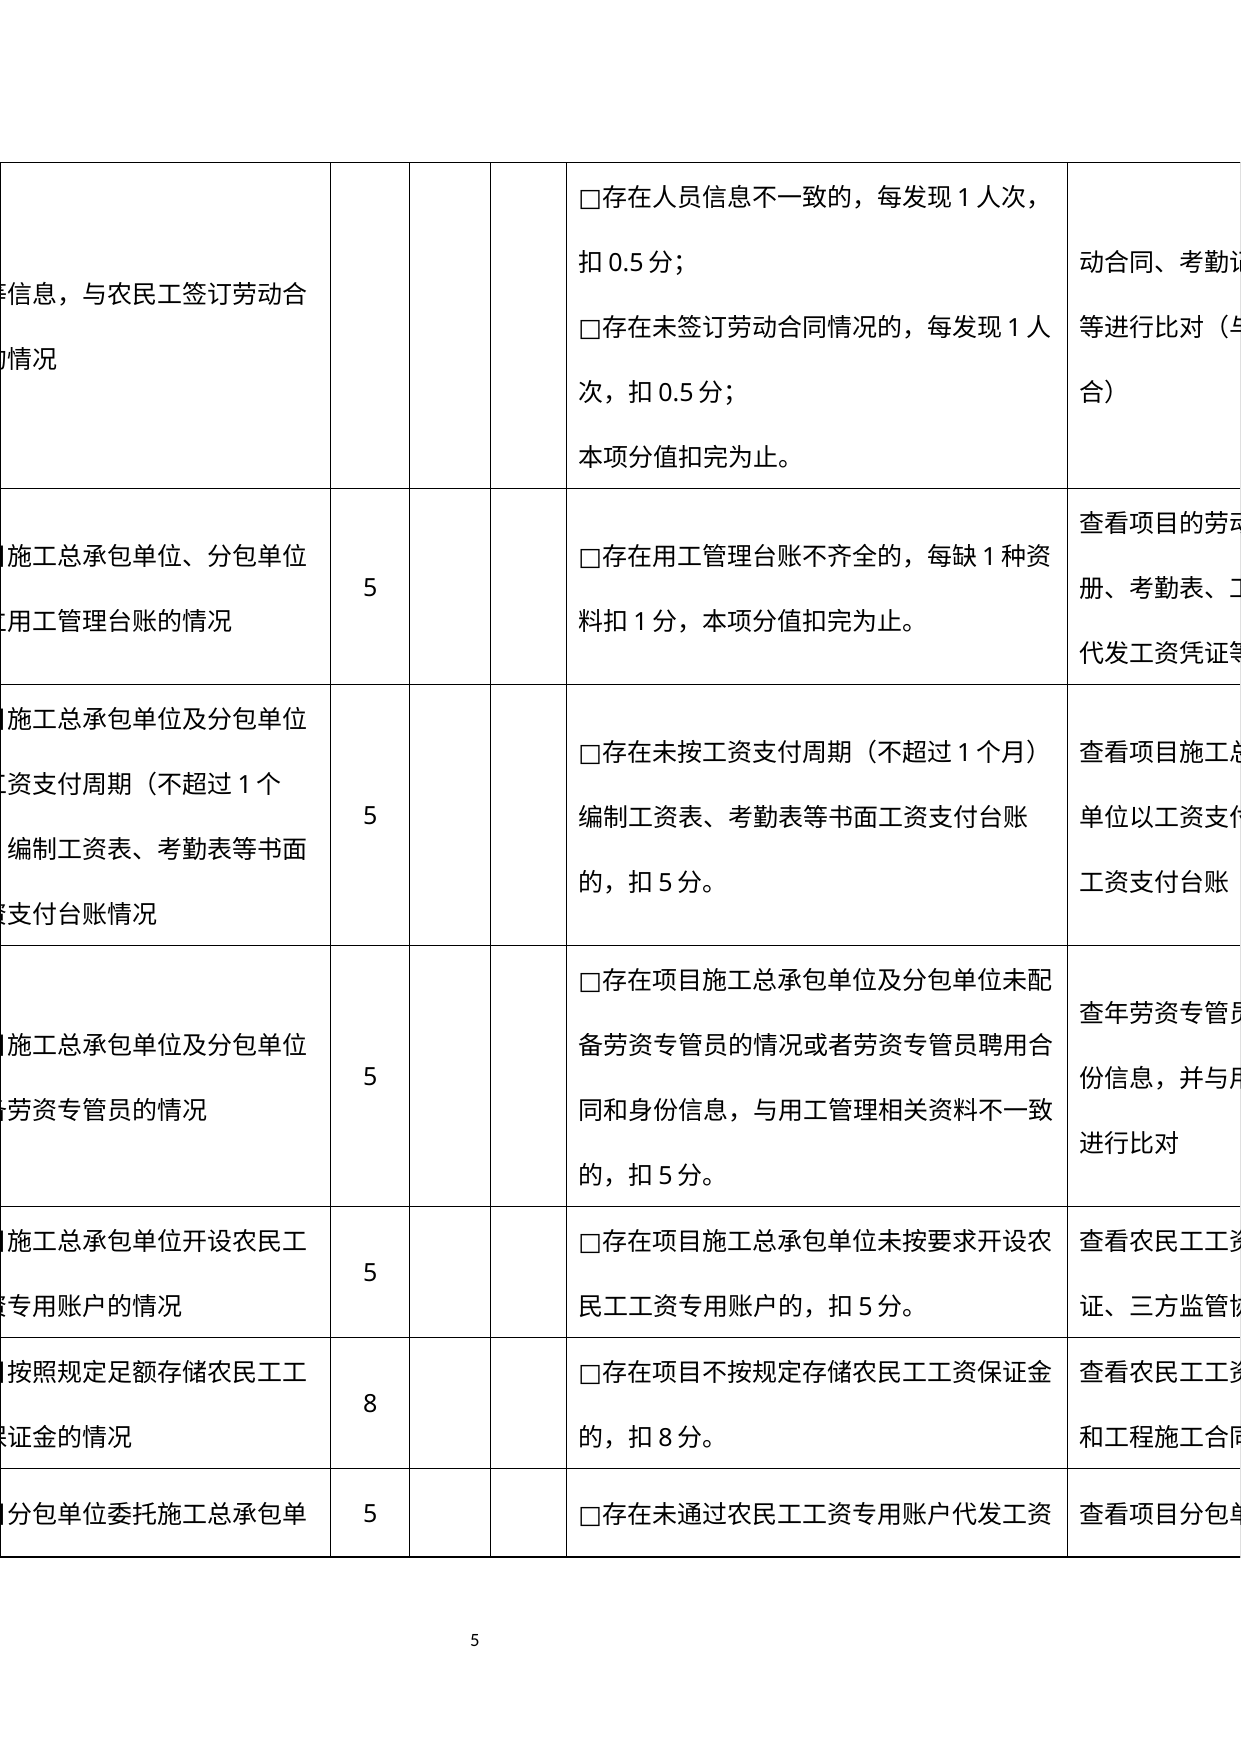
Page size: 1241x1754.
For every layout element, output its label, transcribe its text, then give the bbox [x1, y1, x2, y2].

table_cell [1, 163, 330, 488]
table_cell □存在用工管理台账不齐全的，每缺1种资料扣1分，本项分值扣完为止。 [567, 489, 1067, 684]
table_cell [567, 1469, 1067, 1556]
table_cell 查看项目的劳动合同、员工名册、考勤表、工资支付表、银行代发工资凭证等资料是否齐全 [1068, 489, 1240, 684]
table_cell 5 [331, 1469, 409, 1556]
table_cell 5 [331, 1207, 409, 1337]
table_cell 5 [331, 685, 409, 945]
table_cell 查看农民工工资专用账户开户凭证、三方监管协议等 [1068, 1207, 1240, 1337]
table_cell 查看农民工工资保证金存储凭证和工程施工合同 [1068, 1338, 1240, 1468]
table_cell [410, 163, 490, 488]
table_cell [410, 946, 490, 1206]
table_cell [491, 1207, 566, 1337]
table_cell 项目施工总承包单位及分包单位以工资支付周期（不超过1个月）编制工资表、考勤表等书面工资支付台账情况 [1, 685, 330, 945]
table_cell 查年劳资专管员的聘用合同和身份信息，并与用工管理相关资料进行比对 [1068, 946, 1240, 1206]
table_cell 5 [331, 489, 409, 684]
table_cell 项目施工总承包单位开设农民工工资专用账户的情况 [1, 1207, 330, 1337]
table_cell [491, 163, 566, 488]
table_cell [491, 1338, 566, 1468]
table_cell 项目施工总承包单位、分包单位建立用工管理台账的情况 [1, 489, 330, 684]
table_cell 10 [331, 163, 409, 488]
table_cell [410, 685, 490, 945]
table_cell [410, 1207, 490, 1337]
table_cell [1, 1469, 330, 1556]
table_cell 项目施工总承包单位及分包单位配备劳资专管员的情况 [1, 946, 330, 1206]
table_cell [491, 946, 566, 1206]
table_cell [491, 685, 566, 945]
table_cell □存在未按工资支付周期（不超过1个月）编制工资表、考勤表等书面工资支付台账的，扣5分。 [567, 685, 1067, 945]
table_cell [410, 489, 490, 684]
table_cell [567, 163, 1067, 488]
table_cell [491, 489, 566, 684]
table_cell □存在项目不按规定存储农民工工资保证金的，扣8分。 [567, 1338, 1067, 1468]
table_cell [410, 1338, 490, 1468]
table_cell 查看项目施工总承包单位及分包单位以工资支付周期编制的书面工资支付台账 [1068, 685, 1240, 945]
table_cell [1068, 1469, 1240, 1556]
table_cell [1068, 163, 1240, 488]
table_cell □存在项目施工总承包单位未按要求开设农民工工资专用账户的，扣5分。 [567, 1207, 1067, 1337]
table_cell 5 [331, 946, 409, 1206]
table_cell 8 [331, 1338, 409, 1468]
table_cell [491, 1469, 566, 1556]
table_cell 项目按照规定足额存储农民工工资保证金的情况 [1, 1338, 330, 1468]
table_cell □存在项目施工总承包单位及分包单位未配备劳资专管员的情况或者劳资专管员聘用合同和身份信息，与用工管理相关资料不一致的，扣5分。 [567, 946, 1067, 1206]
table_cell [410, 1469, 490, 1556]
